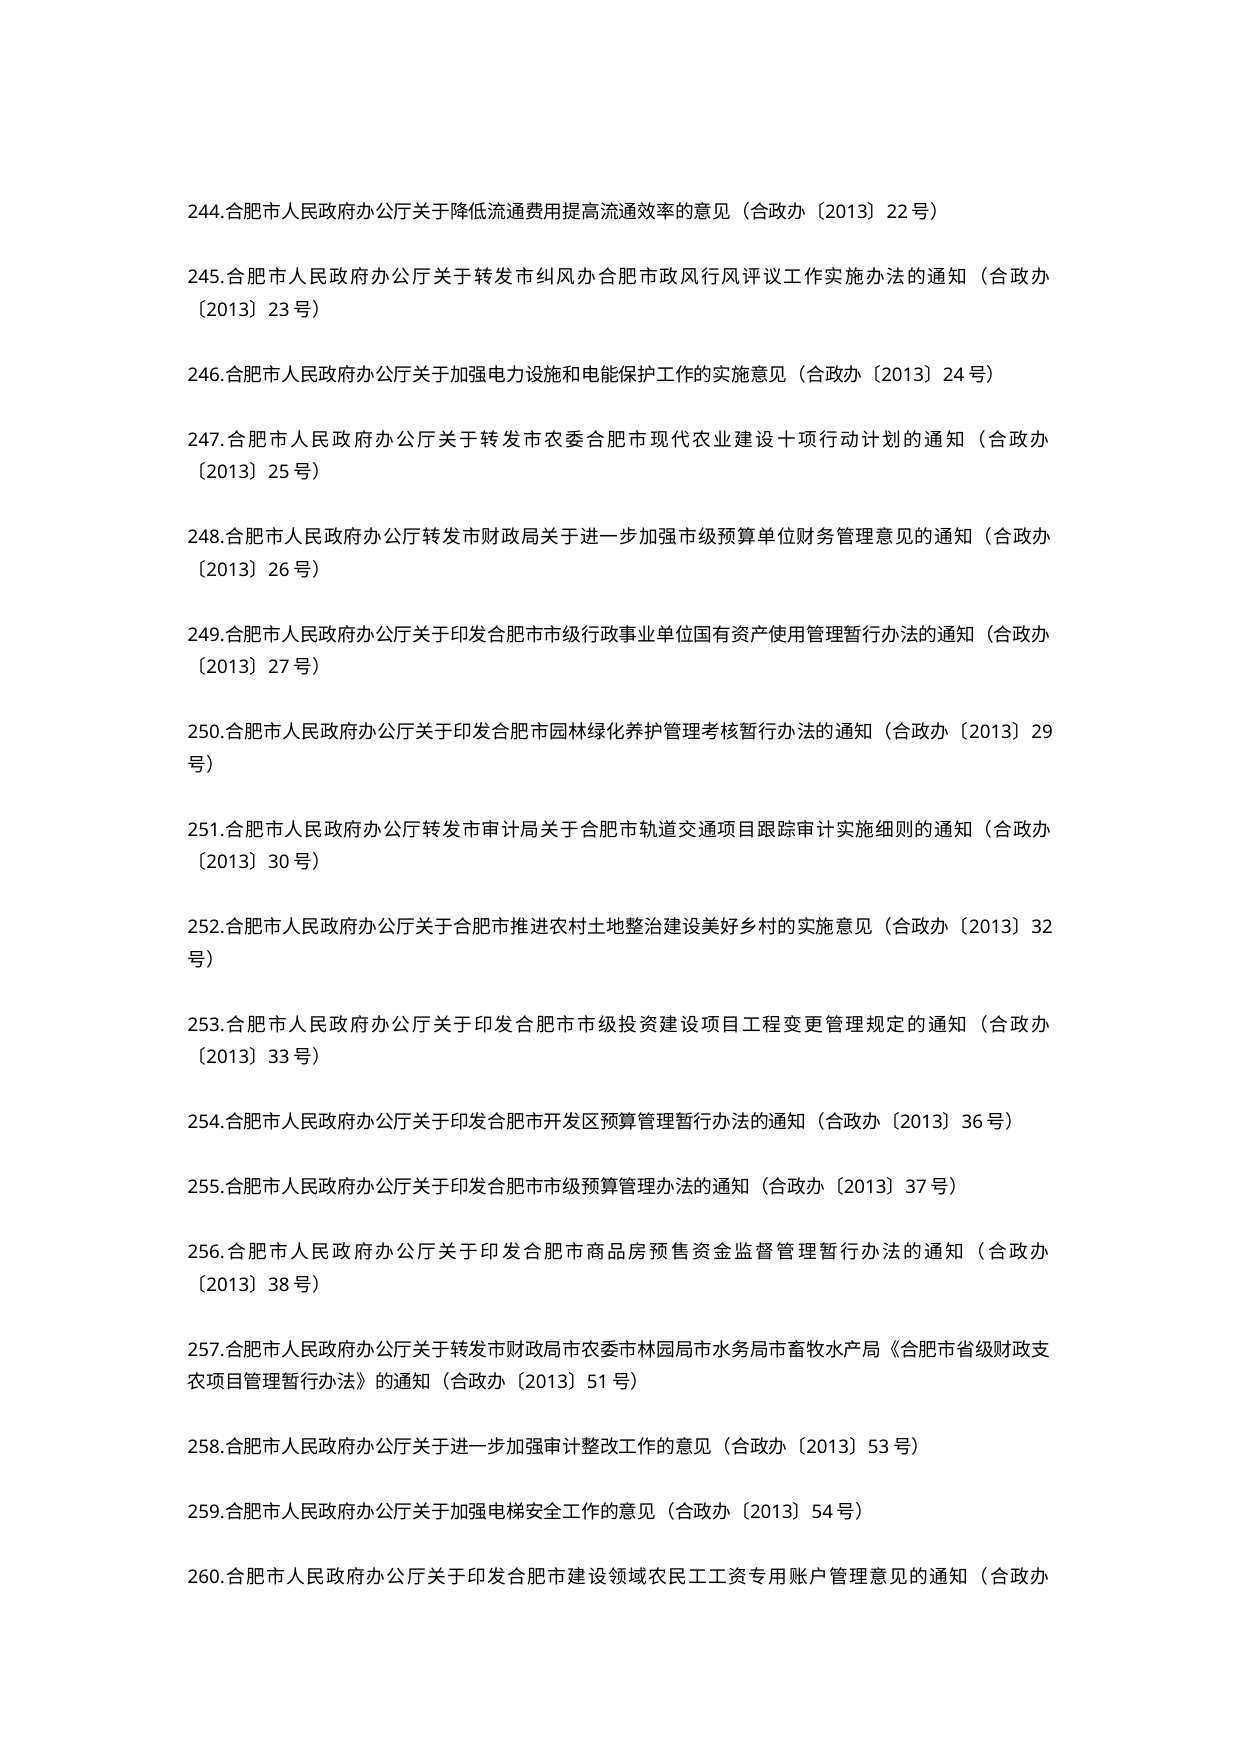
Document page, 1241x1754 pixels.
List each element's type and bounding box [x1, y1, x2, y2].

text [187, 162, 1053, 1592]
